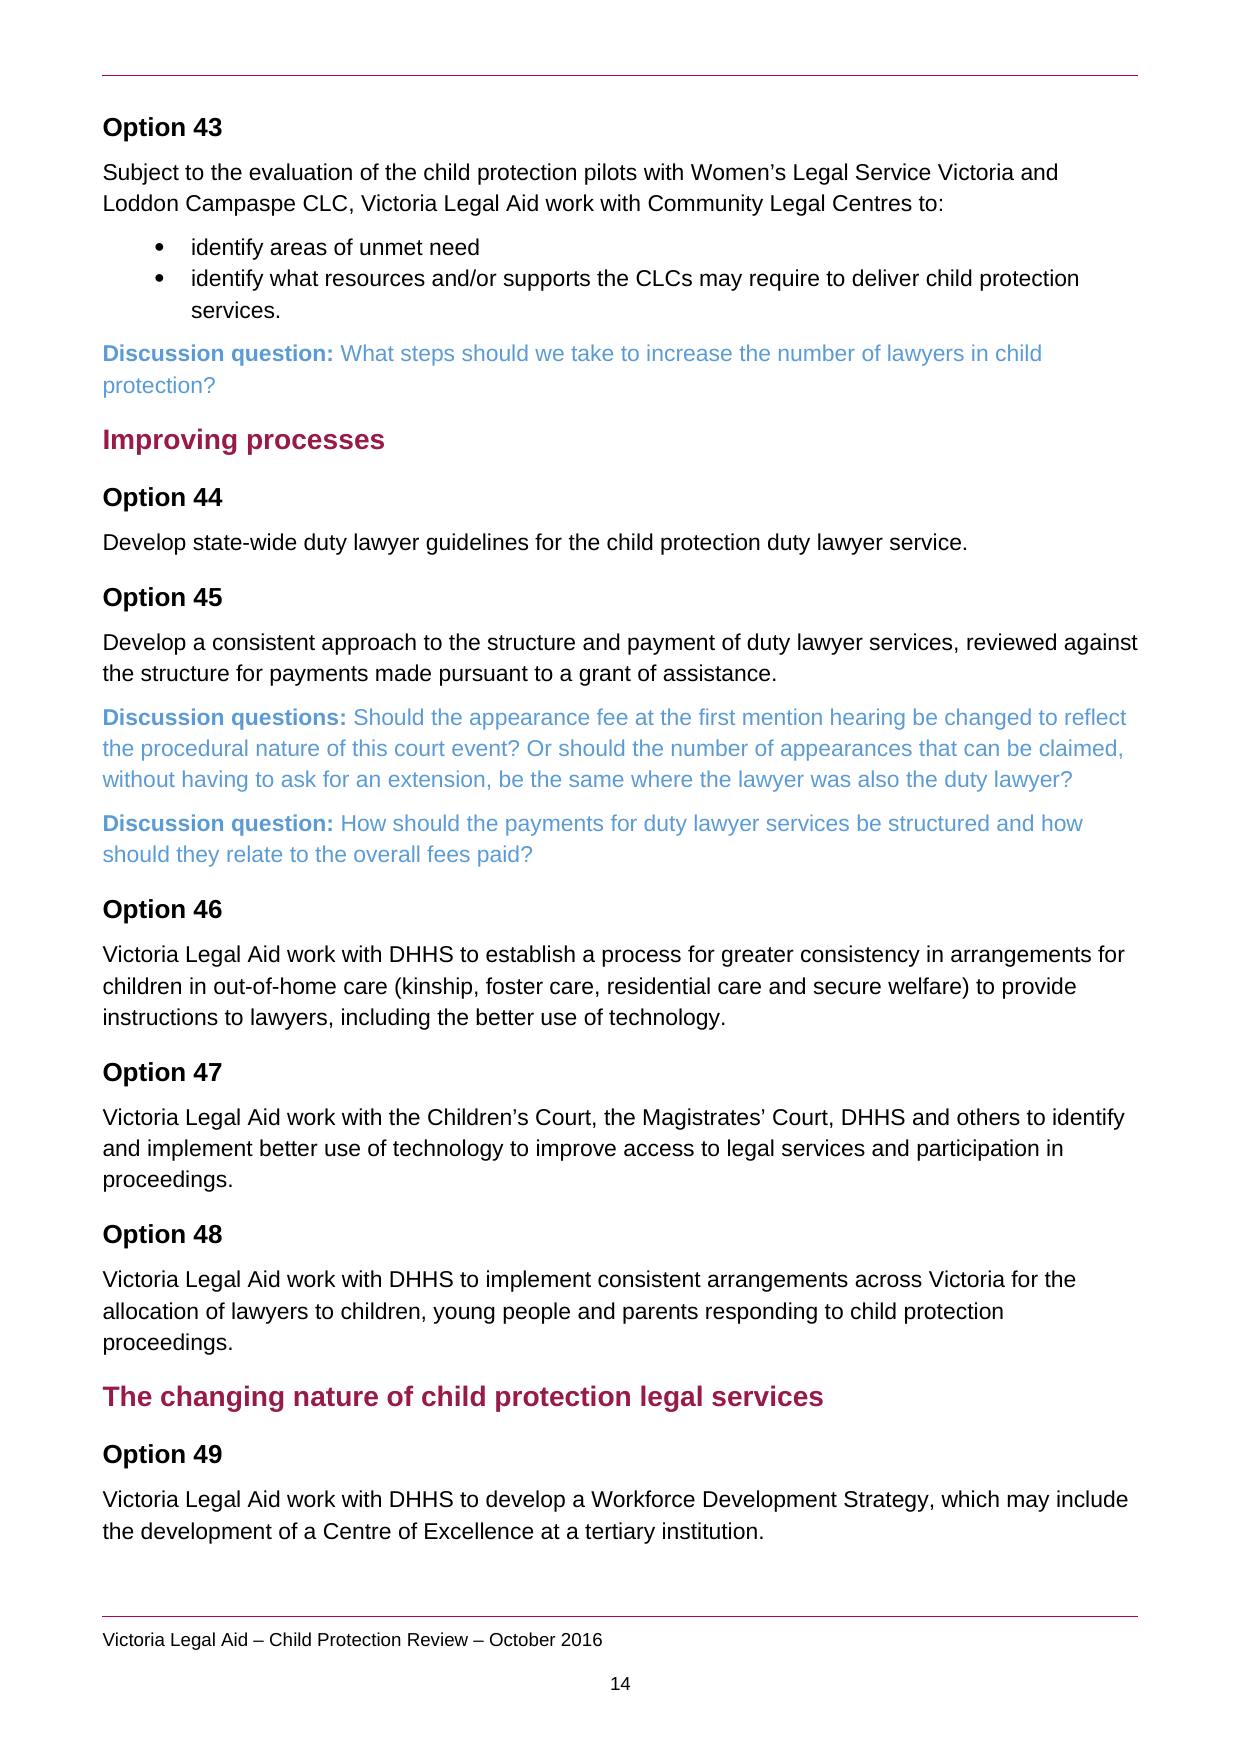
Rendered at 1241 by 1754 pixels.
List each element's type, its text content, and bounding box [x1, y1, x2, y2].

text Victoria Legal Aid work with DHHS to develop a Workforce Development Strategy, which may include the development of a Centre of Excellence at a tertiary institution. [102, 1481, 1138, 1544]
list identify areas of unmet need [155, 229, 1138, 260]
text Develop state-wide duty lawyer guidelines for the child protection duty lawyer service. [102, 524, 1138, 555]
text Discussion question: What steps should we take to increase the number of lawyers in child protection? [102, 335, 1138, 398]
text Victoria Legal Aid work with DHHS to implement consistent arrangements across Victoria for the allocation of lawyers to children, young people and parents responding to child protection proceedings. [102, 1262, 1138, 1355]
subtitle Option 43 [102, 110, 1138, 142]
text Subject to the evaluation of the child protection pilots with Women’s Legal Service Victoria and Loddon Campaspe CLC, Victoria Legal Aid work with Community Legal Centres to: [102, 154, 1138, 217]
subtitle Option 47 [102, 1055, 1138, 1087]
subtitle Option 46 [102, 893, 1138, 924]
text Victoria Legal Aid work with DHHS to establish a process for greater consistency in arrangements for children in out-of-home care (kinship, foster care, residential care and secure welfare) to provide instructions to lawyers, including the better use of technology. [102, 937, 1138, 1030]
subtitle Improving processes [102, 423, 1138, 455]
subtitle Option 45 [102, 580, 1138, 612]
text Victoria Legal Aid work with the Children’s Court, the Magistrates’ Court, DHHS and others to identify and implement better use of technology to improve access to legal services and participation in proceedings. [102, 1099, 1138, 1193]
subtitle The changing nature of child protection legal services [102, 1380, 1138, 1413]
subtitle Option 44 [102, 480, 1138, 512]
list identify what resources and/or supports the CLCs may require to deliver child protection services. [155, 260, 1138, 323]
text Develop a consistent approach to the structure and payment of duty lawyer services, reviewed against the structure for payments made pursuant to a grant of assistance. [102, 624, 1138, 687]
subtitle Option 49 [102, 1438, 1138, 1469]
text Discussion questions: Should the appearance fee at the first mention hearing be changed to reflect the procedural nature of this court event? Or should the number of appearances that can be claimed, without having to ask for an extension, be the same where the lawyer was also the duty lawyer? [102, 699, 1138, 793]
subtitle Option 48 [102, 1218, 1138, 1249]
text Discussion question: How should the payments for duty lawyer services be structured and how should they relate to the overall fees paid? [102, 805, 1138, 868]
